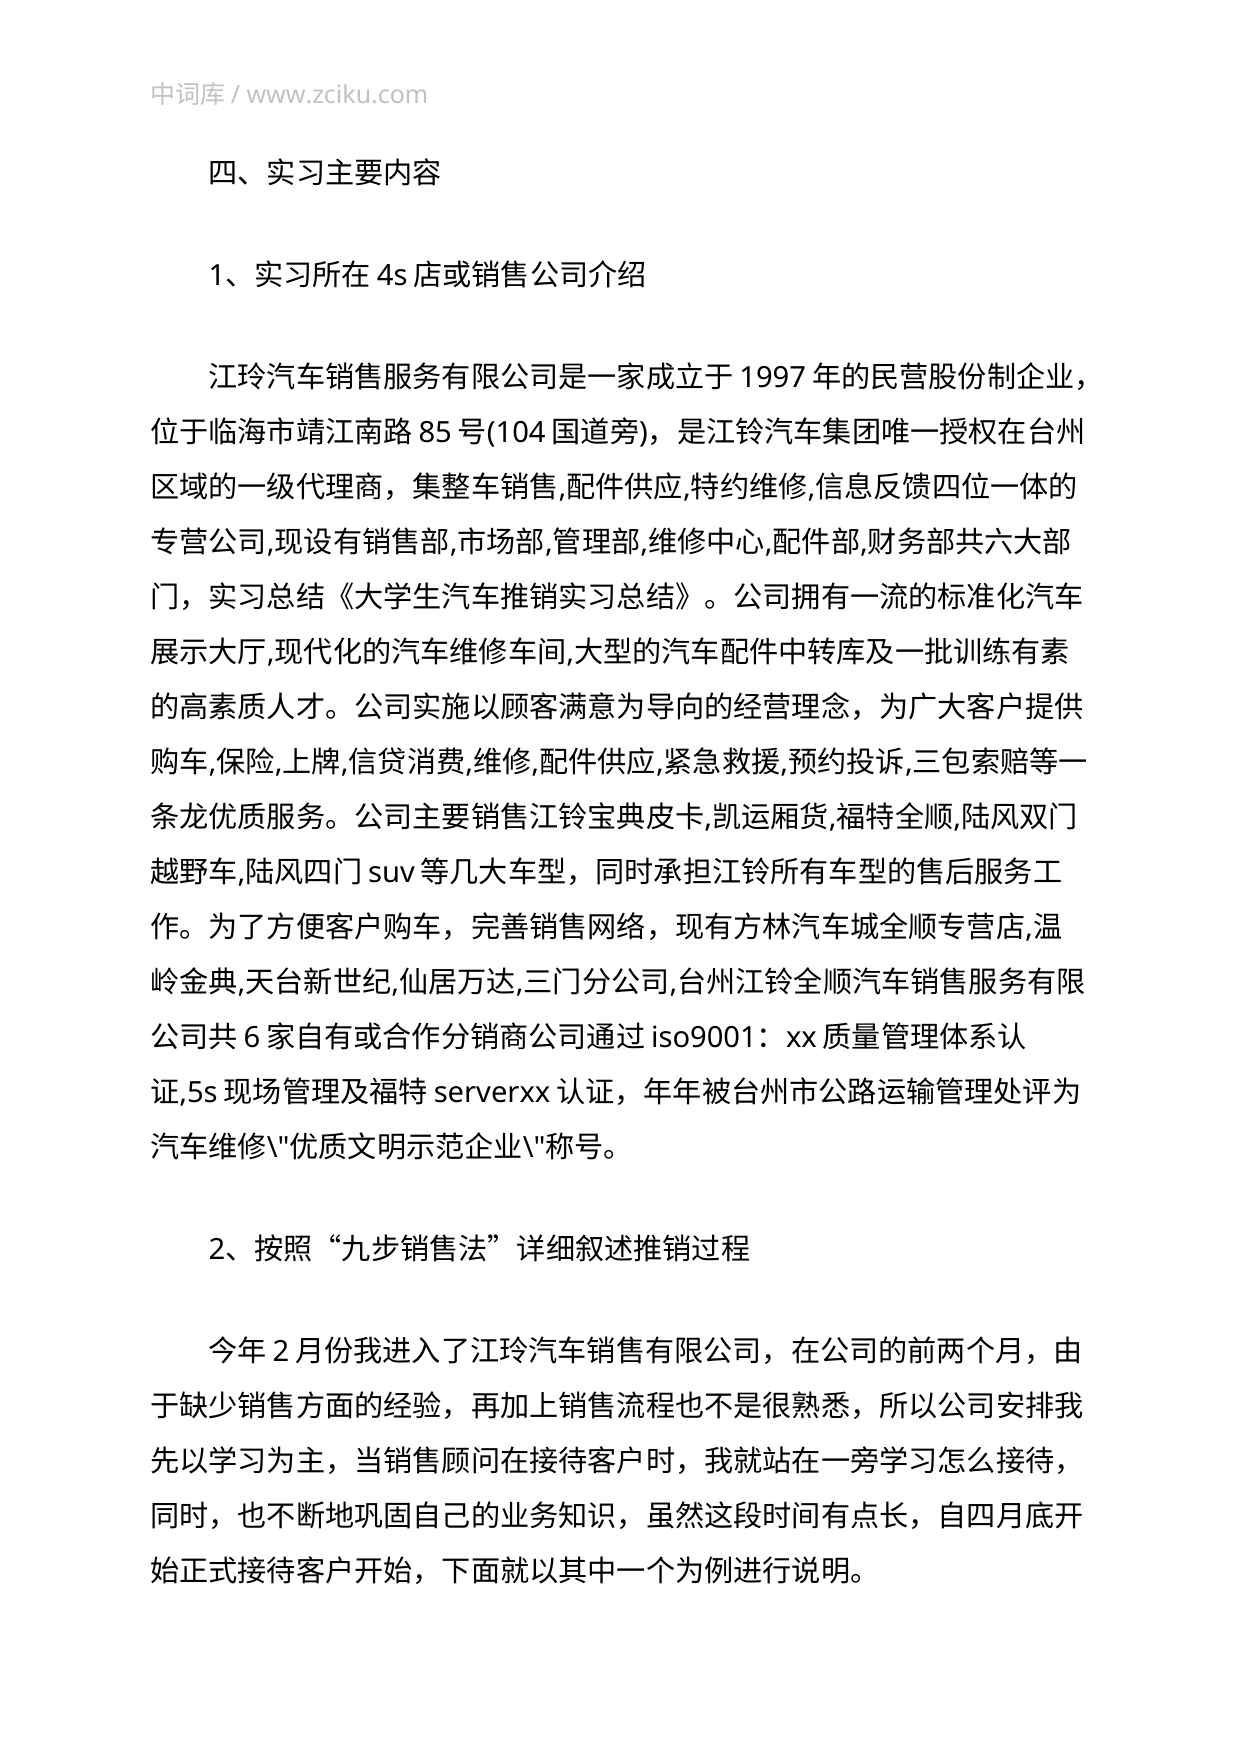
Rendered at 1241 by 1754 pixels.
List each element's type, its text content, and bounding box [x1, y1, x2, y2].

text 江玲汽车销售服务有限公司是一家成立于1997年的民营股份制企业，位于临海市靖江南路85号(104国道旁)，是江铃汽车集团唯一授权在台州区域的一级代理商，集整车销售,配件供应,特约维修,信息反馈四位一体的专营公司,现设有销售部,市场部,管理部,维修中心,配件部,财务部共六大部门，实习总结《大学生汽车推销实习总结》。公司拥有一流的标准化汽车展示大厅,现代化的汽车维修车间,大型的汽车配件中转库及一批训练有素的高素质人才。公司实施以顾客满意为导向的经营理念，为广大客户提供购车,保险,上牌,信贷消费,维修,配件供应,紧急救援,预约投诉,三包索赔等一条龙优质服务。公司主要销售江铃宝典皮卡,凯运厢货,福特全顺,陆风双门越野车,陆风四门suv等几大车型，同时承担江铃所有车型的售后服务工作。为了方便客户购车，完善销售网络，现有方林汽车城全顺专营店,温岭金典,天台新世纪,仙居万达,三门分公司,台州江铃全顺汽车销售服务有限公司共6家自有或合作分销商公司通过iso9001：xx质量管理体系认证,5s现场管理及福特serverxx认证，年年被台州市公路运输管理处评为汽车维修\"优质文明示范企业\"称号。 [150, 354, 1090, 1166]
text 1、实习所在4s店或销售公司介绍 [150, 252, 1090, 294]
text 2、按照“九步销售法”详细叙述推销过程 [150, 1226, 1090, 1268]
text 四、实习主要内容 [150, 150, 1090, 192]
text 今年2月份我进入了江玲汽车销售有限公司，在公司的前两个月，由于缺少销售方面的经验，再加上销售流程也不是很熟悉，所以公司安排我先以学习为主，当销售顾问在接待客户时，我就站在一旁学习怎么接待，同时，也不断地巩固自己的业务知识，虽然这段时间有点长，自四月底开始正式接待客户开始，下面就以其中一个为例进行说明。 [150, 1327, 1090, 1589]
